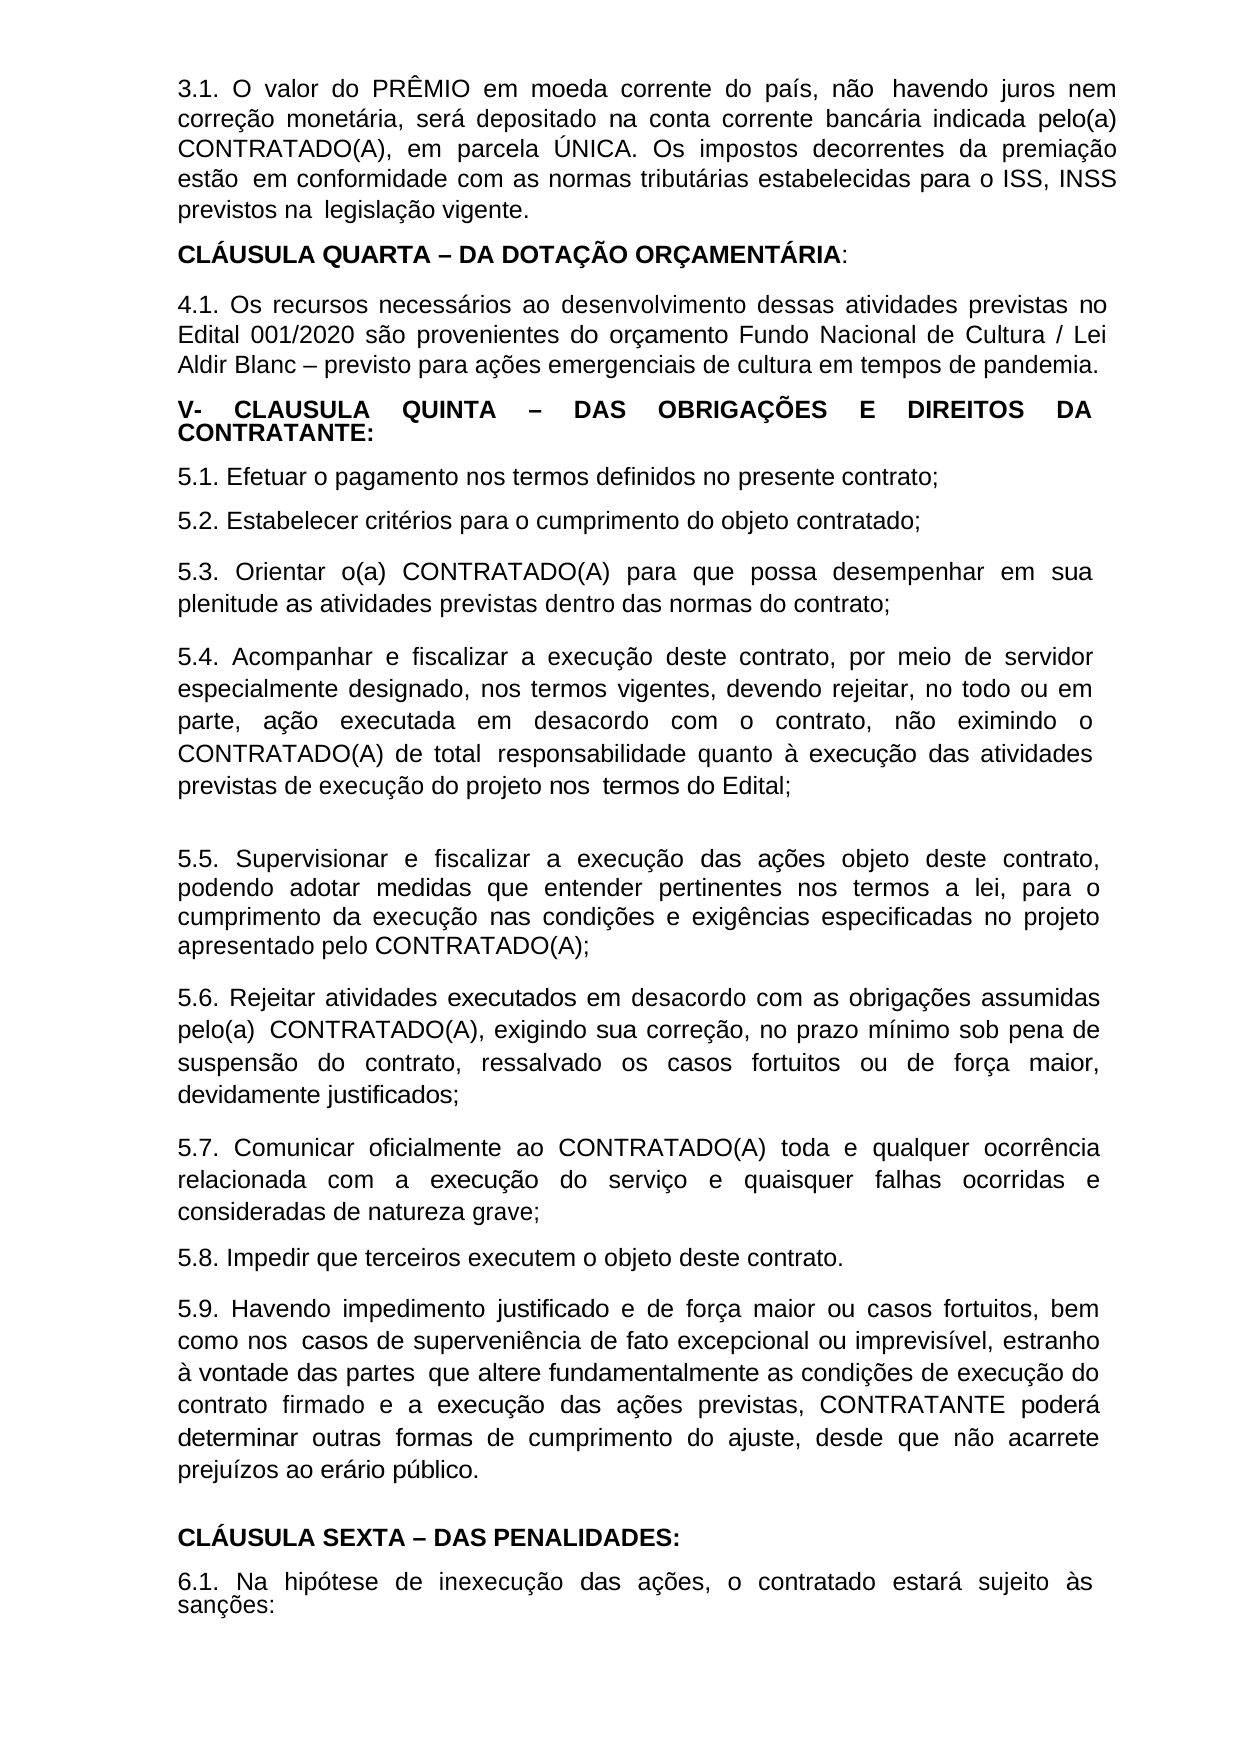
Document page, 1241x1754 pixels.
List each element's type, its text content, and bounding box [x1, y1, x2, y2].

text 5.5. Supervisionar e fiscalizar a execução das ações objeto deste contrato, podendo adotar medidas que entender pertinentes nos termos a lei, para o cumprimento da execução nas condições e exigências especificadas no projeto apresentado pelo CONTRATADO(A); [177, 844, 1100, 960]
text 5.3. Orientar o(a) CONTRATADO(A) para que possa desempenhar em sua plenitude as atividades previstas dentro das normas do contrato; [177, 555, 1093, 619]
text 5.4. Acompanhar e fiscalizar a execução deste contrato, por meio de servidor especialmente designado, nos termos vigentes, devendo rejeitar, no todo ou em parte, ação executada em desacordo com o contrato, não eximindo o CONTRATADO(A) de total responsabilidade quanto à execução das atividades previstas de execução do projeto nos termos do Edital; [177, 640, 1093, 801]
text 5.2. Estabelecer critérios para o cumprimento do objeto contratado; [177, 511, 1093, 534]
text 6.1. Na hipótese de inexecução das ações, o contratado estará sujeito às sanções: [177, 1572, 1093, 1618]
text 5.7. Comunicar oficialmente ao CONTRATADO(A) toda e qualquer ocorrência relacionada com a execução do serviço e quaisquer falhas ocorridas e consideradas de natureza grave; [177, 1130, 1100, 1227]
text 5.6. Rejeitar atividades executados em desacordo com as obrigações assumidas pelo(a) CONTRATADO(A), exigindo sua correção, no prazo mínimo sob pena de suspensão do contrato, ressalvado os casos fortuitos ou de força maior, devidamente justificados; [177, 981, 1100, 1109]
text CLÁUSULA SEXTA – DAS PENALIDADES: [177, 1528, 1093, 1551]
text 5.8. Impedir que terceiros executem o objeto deste contrato. [177, 1248, 1100, 1271]
text 5.9. Havendo impedimento justificado e de força maior ou casos fortuitos, bem como nos casos de superveniência de fato excepcional ou imprevisível, estranho à vontade das partes que altere fundamentalmente as condições de execução do contrato firmado e a execução das ações previstas, CONTRATANTE poderá determinar outras formas de cumprimento do ajuste, desde que não acarrete prejuízos ao erário público. [177, 1292, 1100, 1485]
text 3.1. O valor do PRÊMIO em moeda corrente do país, não havendo juros nem correção monetária, será depositado na conta corrente bancária indicada pelo(a) CONTRATADO(A), em parcela ÚNICA. Os impostos decorrentes da premiação estão em conformidade com as normas tributárias estabelecidas para o ISS, INSS previstos na legislação vigente. [177, 73, 1117, 224]
text CLÁUSULA QUARTA – DA DOTAÇÃO ORÇAMENTÁRIA: [177, 245, 1093, 268]
text 4.1. Os recursos necessários ao desenvolvimento dessas atividades previstas no Edital 001/2020 são provenientes do orçamento Fundo Nacional de Cultura / Lei Aldir Blanc – previsto para ações emergenciais de cultura em tempos de pandemia. [177, 289, 1108, 380]
text 5.1. Efetuar o pagamento nos termos definidos no presente contrato; [177, 467, 1093, 490]
text V- CLAUSULA QUINTA – DAS OBRIGAÇÕES E DIREITOS DA CONTRATANTE: [177, 401, 1093, 446]
